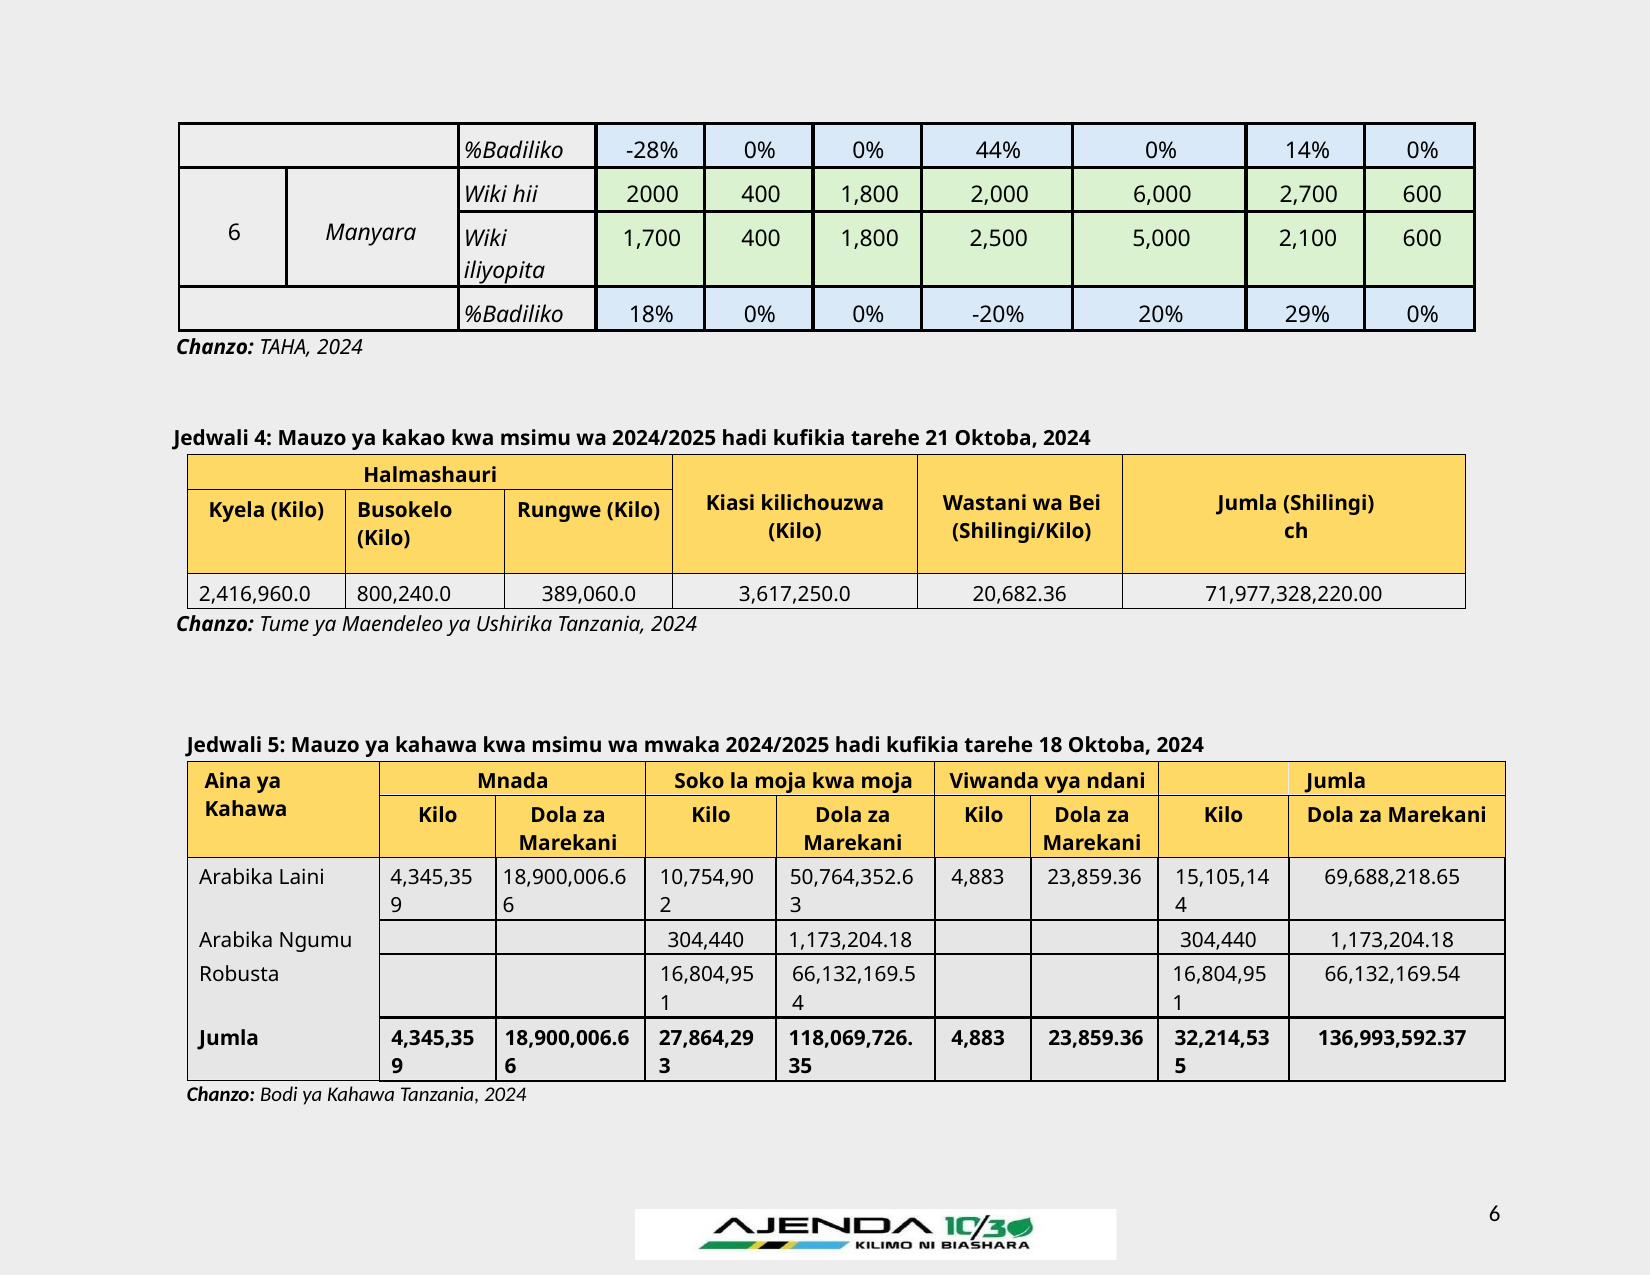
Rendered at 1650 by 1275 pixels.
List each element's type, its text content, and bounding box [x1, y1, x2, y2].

table_header [504, 455, 672, 489]
table_cell 304,440 [1159, 921, 1288, 953]
table_cell 66,132,169.54 [1290, 955, 1504, 1016]
table_cell 4,883 [936, 858, 1030, 919]
table_cell 18,900,006.66 [497, 1019, 644, 1079]
table_cell 44% [923, 125, 1071, 166]
table_cell 0% [706, 125, 811, 166]
table_cell [497, 921, 644, 953]
table_cell 1,800 [815, 169, 920, 210]
table_cell 2,500 [923, 213, 1071, 285]
table_cell 23,859.36 [1032, 858, 1157, 919]
table_cell 66,132,169.54 [777, 955, 934, 1016]
table_cell 6 [180, 169, 285, 285]
table_cell 6,000 [1074, 169, 1244, 210]
table_cell 0% [815, 125, 920, 166]
table_header [188, 455, 345, 489]
table_cell 118,069,726.35 [777, 1019, 934, 1079]
table_cell 1,800 [815, 213, 920, 285]
table_header Mnada [380, 762, 645, 794]
table_cell Jumla [188, 1018, 379, 1079]
table_header Soko la moja kwa moja [646, 762, 934, 794]
table_cell Wiki iliyopita [460, 213, 594, 285]
table_cell [1032, 921, 1157, 953]
table_cell 2000 [598, 169, 703, 210]
table_cell Kilo [935, 796, 1030, 857]
table_cell 69,688,218.65 [1290, 858, 1504, 919]
table_cell %Badiliko [460, 125, 594, 166]
table_cell 4,345,359 [380, 858, 495, 919]
table_cell 10,754,902 [646, 858, 775, 919]
table_cell 1,173,204.18 [1290, 921, 1504, 953]
table_header [1159, 762, 1288, 794]
table_cell 16,804,951 [646, 955, 775, 1016]
table_cell 304,440 [646, 921, 775, 953]
table_cell 15,105,144 [1159, 858, 1288, 919]
table_header Kiasi kilichouzwa (Kilo) [673, 455, 917, 573]
table_cell 2,000 [923, 169, 1071, 210]
table_cell 136,993,592.37 [1290, 1019, 1504, 1079]
table_cell 389,060.0 [505, 574, 672, 608]
table_cell Dola za Marekani [1031, 796, 1158, 857]
text Jedwali 4: Mauzo ya kakao kwa msimu wa 2024/2025 hadi kufikia tarehe 21 Oktoba, 2024 [162, 423, 1484, 452]
text Jedwali 5: Mauzo ya kahawa kwa msimu wa mwaka 2024/2025 hadi kufikia tarehe 18 Oktoba, 2024 [176, 730, 1484, 759]
table_cell Arabika Laini [188, 858, 379, 919]
table_cell [180, 288, 286, 329]
table_cell 600 [1366, 169, 1473, 210]
table_cell 0% [1074, 125, 1244, 166]
table_cell 0% [706, 288, 811, 329]
table_cell 3,617,250.0 [673, 574, 917, 608]
table_cell 4,345,359 [380, 1019, 495, 1079]
table_cell Kyela (Kilo) [188, 490, 345, 573]
table_cell 1,173,204.18 [777, 921, 934, 953]
table_cell [286, 288, 457, 329]
table_cell [936, 921, 1030, 953]
table_cell 400 [706, 169, 811, 210]
table_cell [380, 921, 495, 953]
table_cell 18% [598, 288, 703, 329]
table_cell 16,804,951 [1159, 955, 1288, 1016]
table_cell 32,214,535 [1159, 1019, 1288, 1079]
table_header Halmashauri [345, 455, 504, 489]
table_header Wastani wa Bei (Shilingi/Kilo) [918, 455, 1122, 573]
table_cell [497, 955, 644, 1016]
table_cell Kilo [1159, 796, 1288, 857]
table_cell 20% [1074, 288, 1244, 329]
table_header Jumla (Shilingi) ch [1123, 455, 1465, 573]
table_cell 0% [1366, 125, 1473, 166]
table_cell 14% [1248, 125, 1363, 166]
table_cell 0% [815, 288, 920, 329]
table_cell 400 [706, 213, 811, 285]
text Chanzo: Tume ya Maendeleo ya Ushirika Tanzania, 2024 [176, 609, 1484, 637]
table_cell 5,000 [1074, 213, 1244, 285]
text Chanzo: Bodi ya Kahawa Tanzania, 2024 [177, 1082, 1484, 1107]
table_cell [380, 955, 495, 1016]
table_cell 0% [1366, 288, 1473, 329]
table_cell Arabika Ngumu [188, 920, 379, 953]
table_header Jumla [1289, 762, 1505, 794]
table_cell [180, 125, 286, 166]
table_cell 20,682.36 [918, 574, 1122, 608]
table_header Viwanda vya ndani [935, 762, 1158, 794]
table_cell 18,900,006.66 [497, 858, 644, 919]
table_cell Manyara [288, 169, 457, 285]
table_cell Kilo [380, 796, 495, 857]
table_cell [1032, 955, 1157, 1016]
table_cell %Badiliko [460, 288, 594, 329]
table_cell -20% [923, 288, 1071, 329]
table_cell 800,240.0 [346, 574, 504, 608]
table_cell [936, 955, 1030, 1016]
table_cell 23,859.36 [1032, 1019, 1157, 1079]
table_cell 71,977,328,220.00 [1123, 574, 1465, 608]
table_cell 1,700 [598, 213, 703, 285]
table_cell Rungwe (Kilo) [505, 490, 672, 573]
table_cell 27,864,293 [646, 1019, 775, 1079]
table_cell -28% [598, 125, 703, 166]
table_cell Wiki hii [460, 169, 594, 210]
table_cell 2,700 [1248, 169, 1363, 210]
table_cell Dola za Marekani [496, 796, 645, 857]
picture [635, 1209, 1117, 1260]
table_cell 600 [1366, 213, 1473, 285]
table_header Aina ya Kahawa [188, 762, 379, 857]
table_cell Kilo [646, 796, 776, 857]
table_cell Busokelo (Kilo) [346, 490, 504, 573]
table_cell Robusta [188, 954, 379, 1016]
table_cell 50,764,352.63 [777, 858, 934, 919]
table_cell 2,100 [1248, 213, 1363, 285]
text Chanzo: TAHA, 2024 [176, 332, 1484, 361]
table_cell Dola za Marekani [1289, 796, 1505, 857]
table_cell 4,883 [936, 1019, 1030, 1079]
table_cell [286, 125, 457, 166]
table_cell 29% [1248, 288, 1363, 329]
table_cell Dola za Marekani [777, 796, 934, 857]
table_cell 2,416,960.0 [188, 574, 345, 608]
